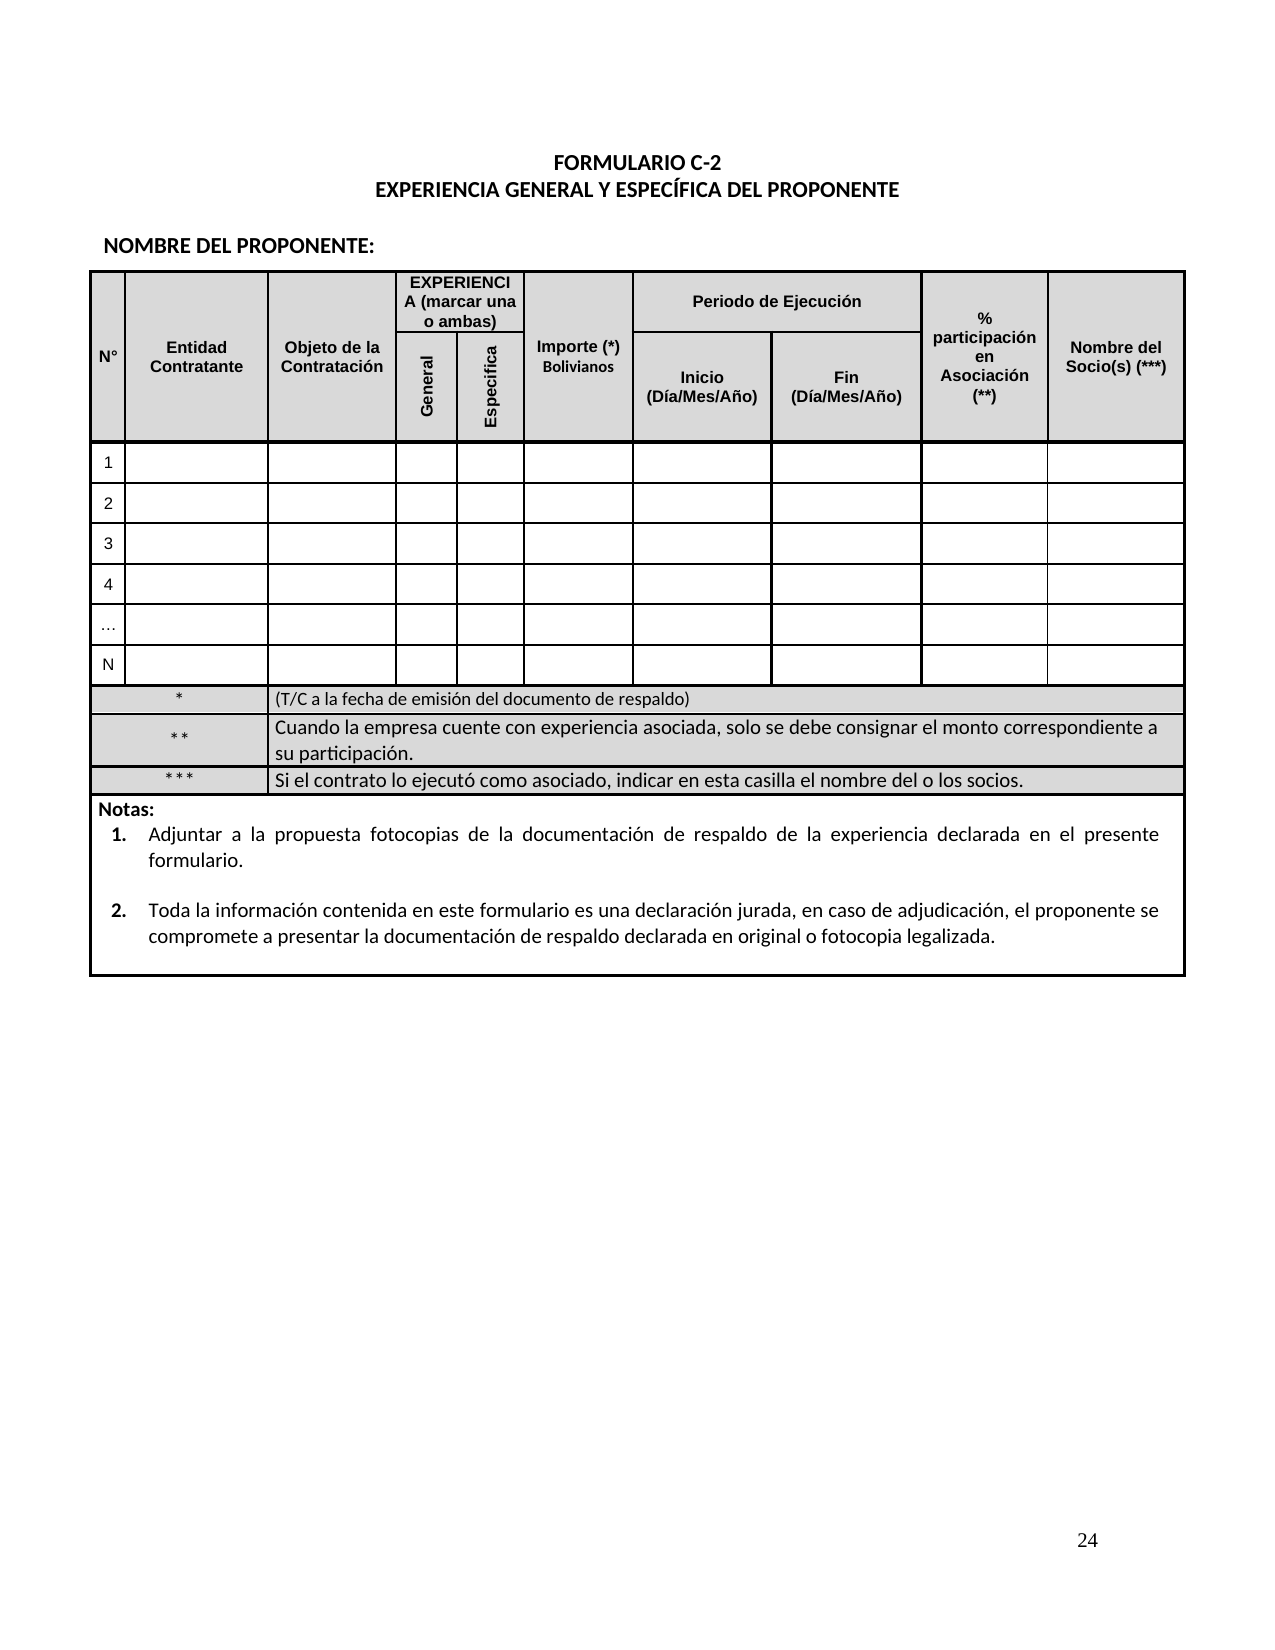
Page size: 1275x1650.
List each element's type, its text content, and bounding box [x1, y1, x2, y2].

table_cell (T/C a la fecha de emisión del documento de respaldo) [269, 687, 1183, 712]
table_cell [458, 444, 523, 482]
table_cell [923, 524, 1047, 563]
table_cell Cuando la empresa cuente con experiencia asociada, solo se debe consignar el monto correspondiente a su participación. [269, 715, 1183, 765]
table_cell [1048, 646, 1183, 684]
table_header Periodo de Ejecución [634, 273, 920, 331]
table_cell Notas: Adjuntar a la propuesta fotocopias de la documentación de respaldo de la experiencia declarada en el presente formulario. Toda la información contenida en este formulario es una declaración jurada, en caso de adjudicación, el proponente se compromete a presentar la documentación de respaldo declarada en original o fotocopia legalizada. [92, 796, 1183, 974]
table_cell [397, 524, 456, 563]
table_cell 1 [92, 444, 124, 482]
table_header N° [92, 273, 124, 440]
table_cell [458, 605, 523, 643]
table_cell 4 [92, 565, 124, 603]
table_cell [773, 605, 920, 643]
text NOMBRE DEL PROPONENTE: [103, 232, 1098, 260]
table_cell [458, 524, 523, 563]
table_cell [269, 565, 395, 603]
table_cell [773, 484, 920, 522]
table_cell Especifica [458, 333, 523, 440]
table_cell [1048, 524, 1183, 563]
table_cell [634, 444, 770, 482]
table_cell [525, 605, 632, 643]
table_cell *** [92, 768, 267, 793]
table_cell 2 [92, 484, 124, 522]
text EXPERIENCIA GENERAL Y ESPECÍFICA DEL PROPONENTE [177, 176, 1098, 204]
table_header Objeto de la Contratación [269, 273, 395, 440]
table_cell General [397, 333, 456, 440]
table_cell [1048, 444, 1183, 482]
table_cell [269, 484, 395, 522]
table_cell [634, 565, 770, 603]
table_cell [269, 524, 395, 563]
table_cell [1048, 605, 1183, 643]
table_header Importe (*) Bolivianos [525, 273, 632, 440]
table_cell [269, 444, 395, 482]
table_cell [126, 646, 267, 684]
table_cell [634, 646, 770, 684]
table_cell [126, 565, 267, 603]
table_cell * [92, 687, 267, 712]
table_cell [525, 444, 632, 482]
table_cell [923, 444, 1047, 482]
table_cell [269, 646, 395, 684]
table_cell [773, 565, 920, 603]
table_cell [634, 484, 770, 522]
table_cell [773, 444, 920, 482]
table_cell [126, 605, 267, 643]
table_cell N [92, 646, 124, 684]
table_cell [397, 646, 456, 684]
table_cell [126, 444, 267, 482]
table_header Nombre del Socio(s) (***) [1049, 273, 1183, 440]
table_cell [397, 484, 456, 522]
table_cell [1048, 484, 1183, 522]
table_cell [525, 484, 632, 522]
table_cell [923, 565, 1047, 603]
table_cell [773, 646, 920, 684]
text FORMULARIO C-2 [177, 148, 1098, 176]
table_cell 3 [92, 524, 124, 563]
table_cell [126, 524, 267, 563]
table_header Entidad Contratante [126, 273, 267, 440]
table_cell [525, 524, 632, 563]
table_cell [458, 484, 523, 522]
table_header EXPERIENCIA (marcar una o ambas) [397, 273, 523, 331]
table_cell [525, 565, 632, 603]
table_cell [923, 605, 1047, 643]
table_cell [397, 605, 456, 643]
table_cell [1048, 565, 1183, 603]
table_cell ** [92, 715, 267, 765]
table_cell [923, 484, 1047, 522]
table_cell … [92, 605, 124, 643]
table_cell Fin (Día/Mes/Año) [773, 333, 920, 440]
table_cell [923, 646, 1047, 684]
table_cell [525, 646, 632, 684]
table_cell [773, 524, 920, 563]
table_header % participación en Asociación (**) [923, 273, 1047, 440]
table_cell [397, 565, 456, 603]
table_cell [634, 524, 770, 563]
table_cell [126, 484, 267, 522]
table_cell [634, 605, 770, 643]
table_cell [269, 605, 395, 643]
table_cell [458, 565, 523, 603]
table_cell [458, 646, 523, 684]
table_cell Inicio (Día/Mes/Año) [634, 333, 770, 440]
table_cell Si el contrato lo ejecutó como asociado, indicar en esta casilla el nombre del o los socios. [269, 768, 1183, 793]
table_cell [397, 444, 456, 482]
